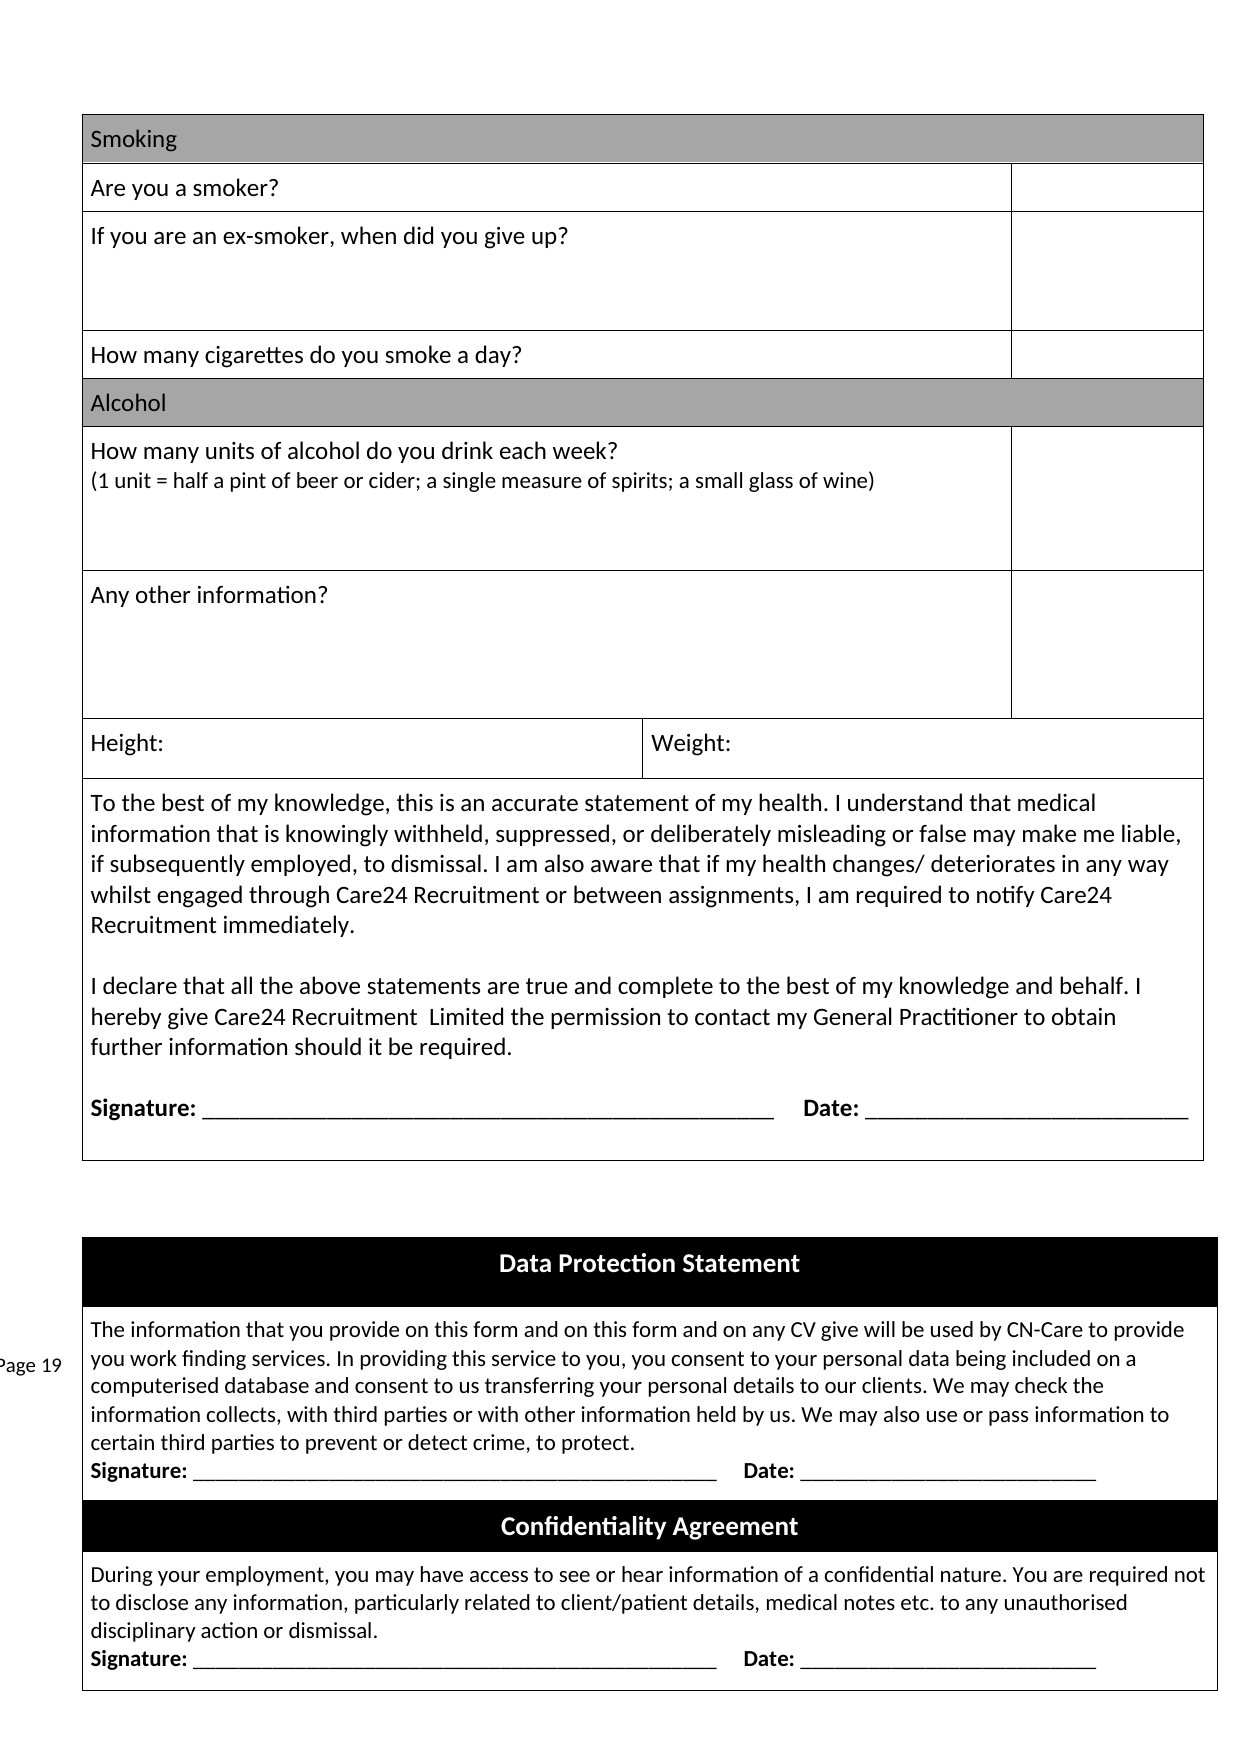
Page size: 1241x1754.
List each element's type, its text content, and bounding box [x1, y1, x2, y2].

table_header Data Protection Statement [83, 1238, 1217, 1306]
table_cell Any other information? [83, 571, 1011, 718]
table_cell [1012, 427, 1203, 570]
table_cell Confidentiality Agreement [83, 1501, 1217, 1551]
table_cell How many cigarettes do you smoke a day? [83, 331, 1011, 378]
table_cell Are you a smoker? [83, 164, 1011, 211]
table_cell [1012, 331, 1203, 378]
table_cell How many units of alcohol do you drink each week? (1 unit = half a pint of beer or cider; a single measure of spirits; a small glass of wine) [83, 427, 1011, 570]
table_cell Weight: [643, 719, 1203, 778]
table_cell [1012, 212, 1203, 329]
table_cell The information that you provide on this form and on this form and on any CV give will be used by CN-Care to provide you work finding services. In providing this service to you, you consent to your personal data being included on a computerised database and consent to us transferring your personal details to our clients. We may check the information collects, with third parties or with other information held by us. We may also use or pass information to certain third parties to prevent or detect crime, to protect. Signature: ______________________________________________ Date: __________________________ [83, 1307, 1217, 1500]
table_cell [1012, 571, 1203, 718]
table_cell During your employment, you may have access to see or hear information of a confidential nature. You are required not to disclose any information, particularly related to client/patient details, medical notes etc. to any unauthorised disciplinary action or dismissal. Signature: ______________________________________________ Date: __________________________ [83, 1552, 1217, 1690]
table_cell Alcohol [83, 379, 1203, 426]
table_cell [1012, 164, 1203, 211]
table_cell If you are an ex-smoker, when did you give up? [83, 212, 1011, 329]
table_cell To the best of my knowledge, this is an accurate statement of my health. I understand that medical information that is knowingly withheld, suppressed, or deliberately misleading or false may make me liable, if subsequently employed, to dismissal. I am also aware that if my health changes/ deteriorates in any way whilst engaged through Care24 Recruitment or between assignments, I am required to notify Care24 Recruitment immediately. I declare that all the above statements are true and complete to the best of my knowledge and behalf. I hereby give Care24 Recruitment Limited the permission to contact my General Practitioner to obtain further information should it be required. Signature: ______________________________________________ Date: __________________________ [83, 779, 1203, 1159]
table_cell Height: [83, 719, 642, 778]
table_cell Smoking [83, 115, 1203, 162]
